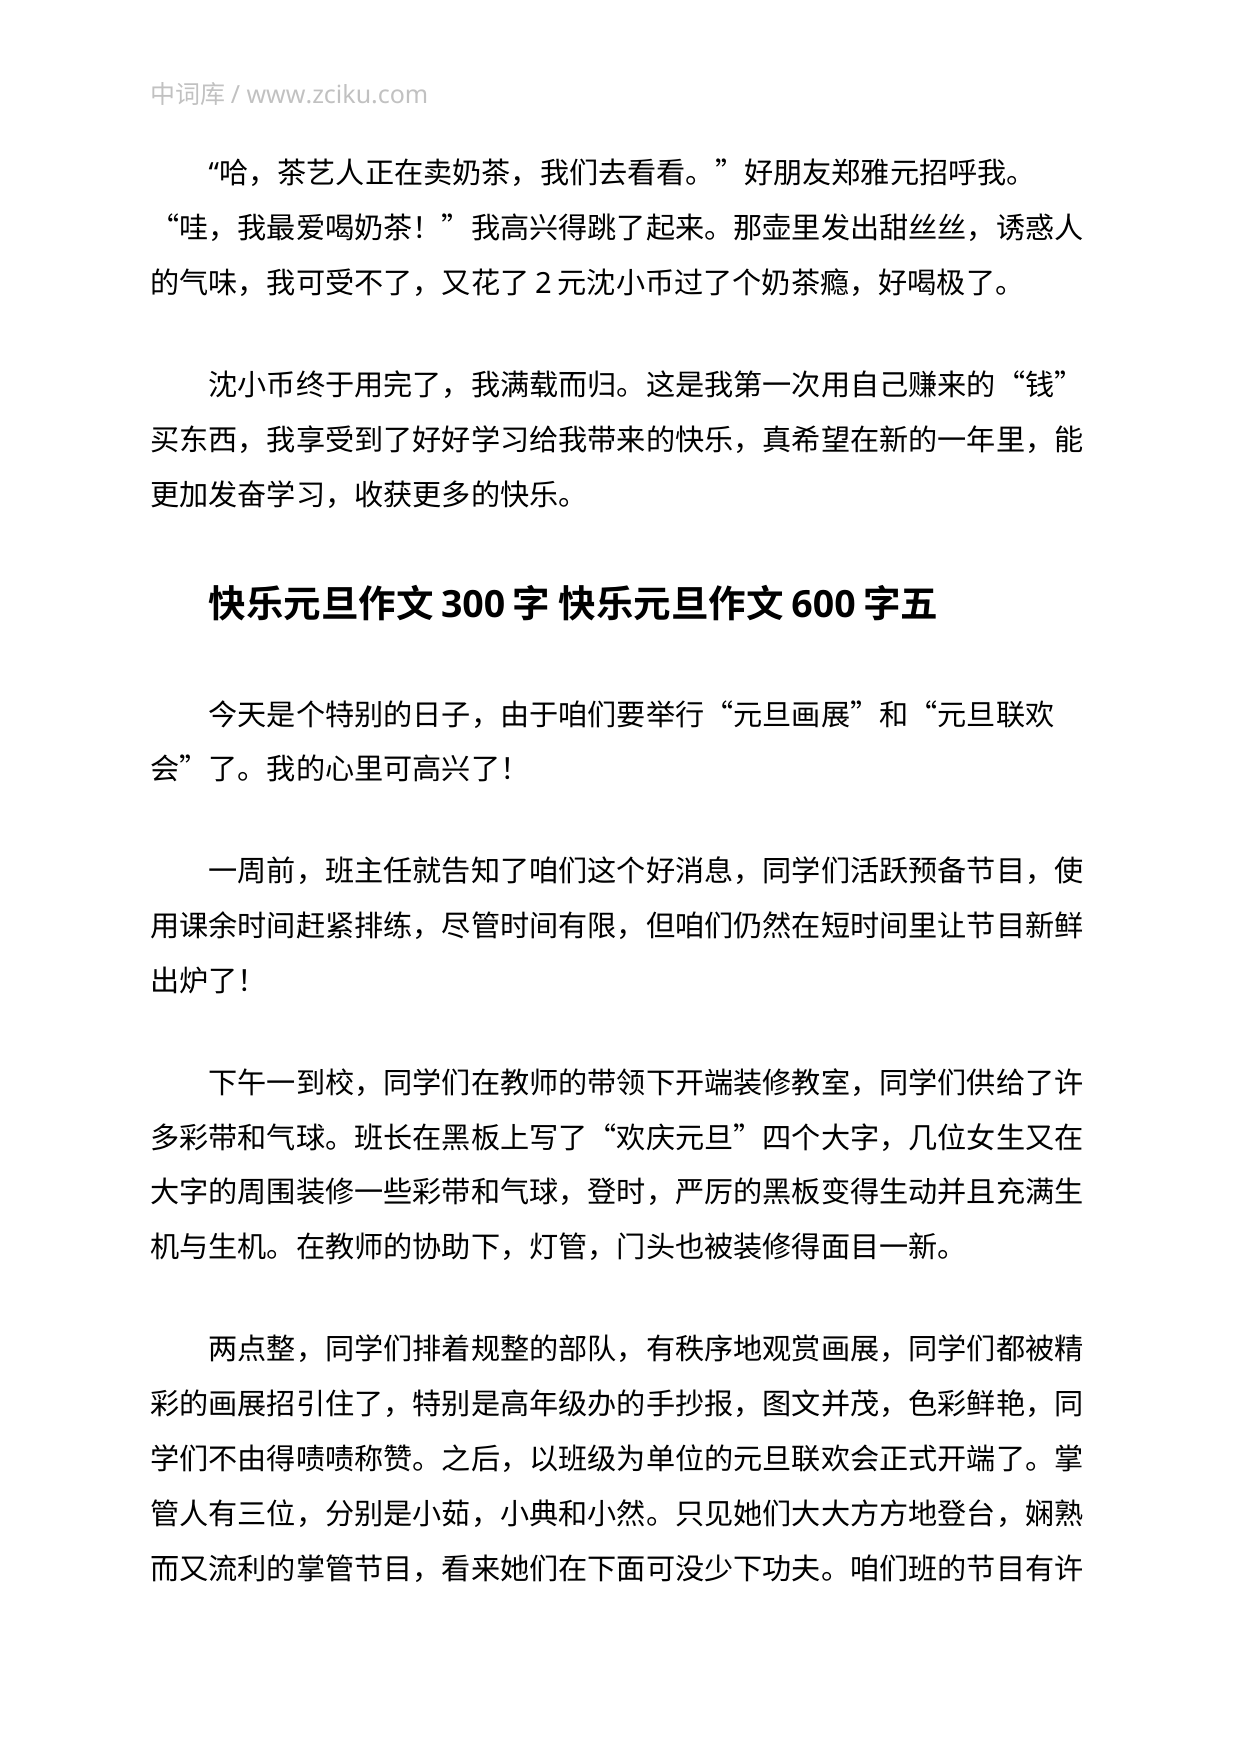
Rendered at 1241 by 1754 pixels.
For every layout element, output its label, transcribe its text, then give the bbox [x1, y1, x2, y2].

text 快乐元旦作文300字 快乐元旦作文600字五 [150, 573, 1090, 628]
text 下午一到校，同学们在教师的带领下开端装修教室，同学们供给了许多彩带和气球。班长在黑板上写了“欢庆元旦”四个大字，几位女生又在大字的周围装修一些彩带和气球，登时，严厉的黑板变得生动并且充满生机与生机。在教师的协助下，灯管，门头也被装修得面目一新。 [150, 1059, 1090, 1266]
text 今天是个特别的日子，由于咱们要举行“元旦画展”和“元旦联欢会”了。我的心里可高兴了！ [150, 691, 1090, 788]
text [150, 1326, 1090, 1588]
text “哈，茶艺人正在卖奶茶，我们去看看。”好朋友郑雅元招呼我。“哇，我最爱喝奶茶！”我高兴得跳了起来。那壶里发出甜丝丝，诱惑人的气味，我可受不了，又花了2元沈小币过了个奶茶瘾，好喝极了。 [150, 150, 1090, 302]
text 一周前，班主任就告知了咱们这个好消息，同学们活跃预备节目，使用课余时间赶紧排练，尽管时间有限，但咱们仍然在短时间里让节目新鲜出炉了！ [150, 848, 1090, 1000]
text 沈小币终于用完了，我满载而归。这是我第一次用自己赚来的“钱”买东西，我享受到了好好学习给我带来的快乐，真希望在新的一年里，能更加发奋学习，收获更多的快乐。 [150, 362, 1090, 514]
